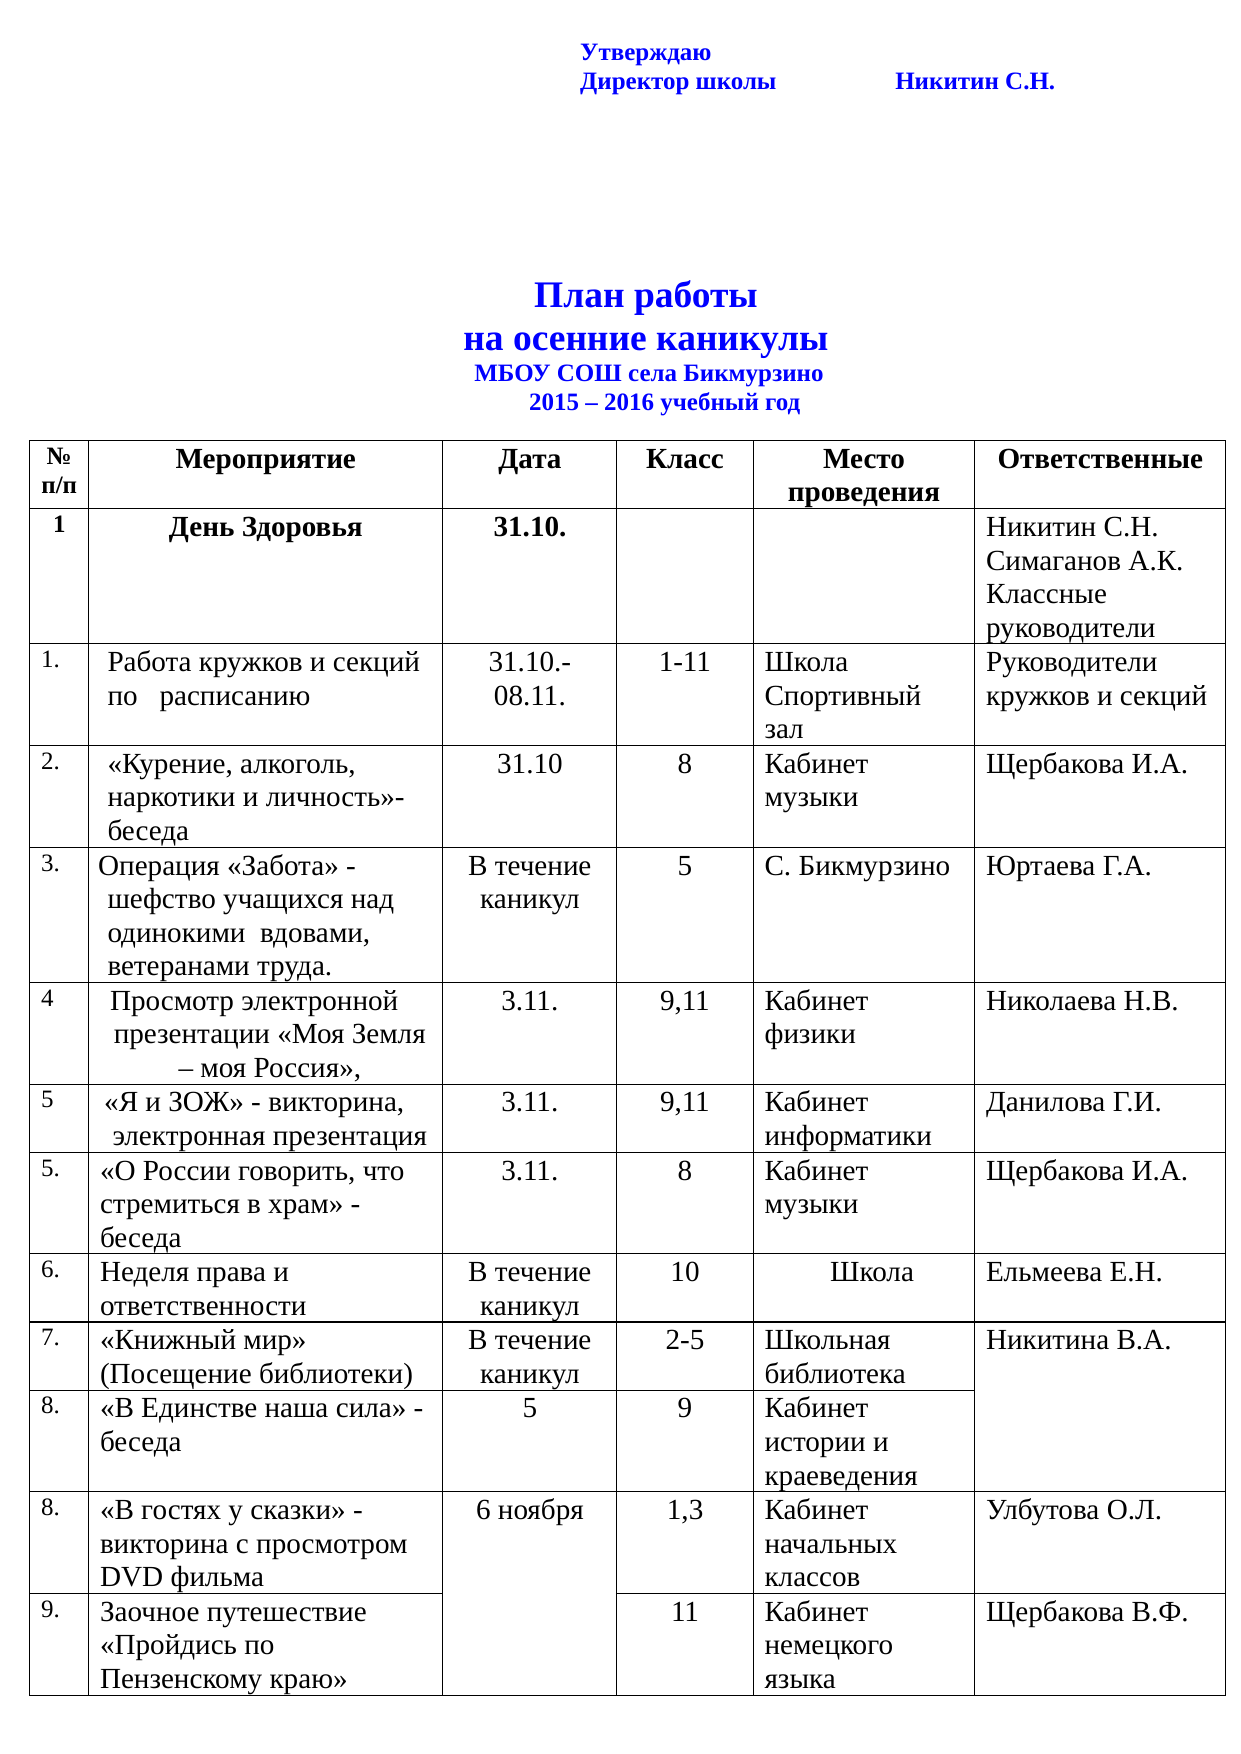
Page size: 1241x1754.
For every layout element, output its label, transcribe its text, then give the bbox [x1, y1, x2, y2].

table_cell «В гостях у сказки» - викторина с просмотром DVD фильма [89, 1492, 442, 1593]
table_cell В течение каникул [443, 1323, 616, 1389]
table_cell Кабинет начальных классов [754, 1492, 974, 1593]
table_cell 1-11 [617, 644, 753, 745]
table_cell 3.11. [443, 1153, 616, 1253]
table_cell Школа [754, 1254, 974, 1321]
table_cell 1,3 [617, 1492, 753, 1593]
table_cell 9. [30, 1594, 88, 1694]
table_cell 1 [30, 509, 88, 643]
table_cell Кабинет информатики [754, 1085, 974, 1152]
table_cell Кабинет музыки [754, 746, 974, 847]
table_cell Щербакова И.А. [975, 1153, 1225, 1253]
table_cell Руководители кружков и секций [975, 644, 1225, 745]
table_cell Никитина В.А. [975, 1323, 1225, 1491]
table_cell День Здоровья [89, 509, 442, 643]
table_cell Неделя права и ответственности [89, 1254, 442, 1321]
table_cell «В Единстве наша сила» - беседа [89, 1391, 442, 1491]
table_cell Заочное путешествие «Пройдись по Пензенскому краю» [89, 1594, 442, 1694]
table_header № п/п [30, 441, 88, 508]
table_cell В течение каникул [443, 1254, 616, 1321]
table_cell 9,11 [617, 983, 753, 1083]
table_cell 5 [617, 848, 753, 982]
table_cell Кабинет немецкого языка [754, 1594, 974, 1694]
table_cell 3. [30, 848, 88, 982]
table_cell 4 [30, 983, 88, 1083]
table_cell 2. [30, 746, 88, 847]
table_cell С. Бикмурзино [754, 848, 974, 982]
table_cell 10 [617, 1254, 753, 1321]
text Утверждаю [140, 37, 1152, 66]
text на осенние каникулы [140, 315, 1152, 358]
table_cell 9 [617, 1391, 753, 1491]
text МБОУ СОШ села Бикмурзино 2015 – 2016 учебный год [140, 358, 1152, 416]
table_cell 31.10. [443, 509, 616, 643]
table_cell 8. [30, 1492, 88, 1593]
table_cell 8 [617, 1153, 753, 1253]
table_cell 31.10 [443, 746, 616, 847]
table_cell Николаева Н.В. [975, 983, 1225, 1083]
table_cell Операция «Забота» - шефство учащихся над одинокими вдовами, ветеранами труда. [89, 848, 442, 982]
table_cell Данилова Г.И. [975, 1085, 1225, 1152]
table_cell [617, 509, 753, 643]
table_cell Просмотр электронной презентации «Моя Земля – моя Россия», [89, 983, 442, 1083]
table_cell «О России говорить, что стремиться в храм» - беседа [89, 1153, 442, 1253]
table_cell «Я и ЗОЖ» - викторина, электронная презентация [89, 1085, 442, 1152]
table_cell Ельмеева Е.Н. [975, 1254, 1225, 1321]
table_cell 8. [30, 1391, 88, 1491]
table_cell Работа кружков и секций по расписанию [89, 644, 442, 745]
table_cell «Книжный мир» (Посещение библиотеки) [89, 1323, 442, 1389]
table_header Мероприятие [89, 441, 442, 508]
table_cell 5. [30, 1153, 88, 1253]
table_cell Кабинет музыки [754, 1153, 974, 1253]
table_cell 6 ноября [443, 1492, 616, 1694]
table_header Ответственные [975, 441, 1225, 508]
table_cell Школьная библиотека [754, 1323, 974, 1389]
table_header Место проведения [754, 441, 974, 508]
table_cell Щербакова В.Ф. [975, 1594, 1225, 1694]
table_cell 9,11 [617, 1085, 753, 1152]
table_cell 3.11. [443, 983, 616, 1083]
table_cell Щербакова И.А. [975, 746, 1225, 847]
table_cell 1. [30, 644, 88, 745]
table_cell 3.11. [443, 1085, 616, 1152]
table_cell 2-5 [617, 1323, 753, 1389]
table_cell 8 [617, 746, 753, 847]
table_cell 31.10.-08.11. [443, 644, 616, 745]
text План работы [140, 272, 1152, 315]
table_cell 11 [617, 1594, 753, 1694]
table_cell 7. [30, 1323, 88, 1389]
table_header Дата [443, 441, 616, 508]
table_cell Юртаева Г.А. [975, 848, 1225, 982]
text Директор школы Никитин С.Н. [140, 66, 1152, 95]
table_cell Кабинет истории и краеведения [754, 1391, 974, 1491]
table_cell Кабинет физики [754, 983, 974, 1083]
table_cell В течение каникул [443, 848, 616, 982]
table_cell 5 [443, 1391, 616, 1491]
table_cell Школа Спортивный зал [754, 644, 974, 745]
table_cell Улбутова О.Л. [975, 1492, 1225, 1593]
table_cell 5 [30, 1085, 88, 1152]
table_header Класс [617, 441, 753, 508]
table_cell Никитин С.Н. Симаганов А.К. Классные руководители [975, 509, 1225, 643]
table_cell «Курение, алкоголь, наркотики и личность»- беседа [89, 746, 442, 847]
table_cell 6. [30, 1254, 88, 1321]
table_cell [754, 509, 974, 643]
